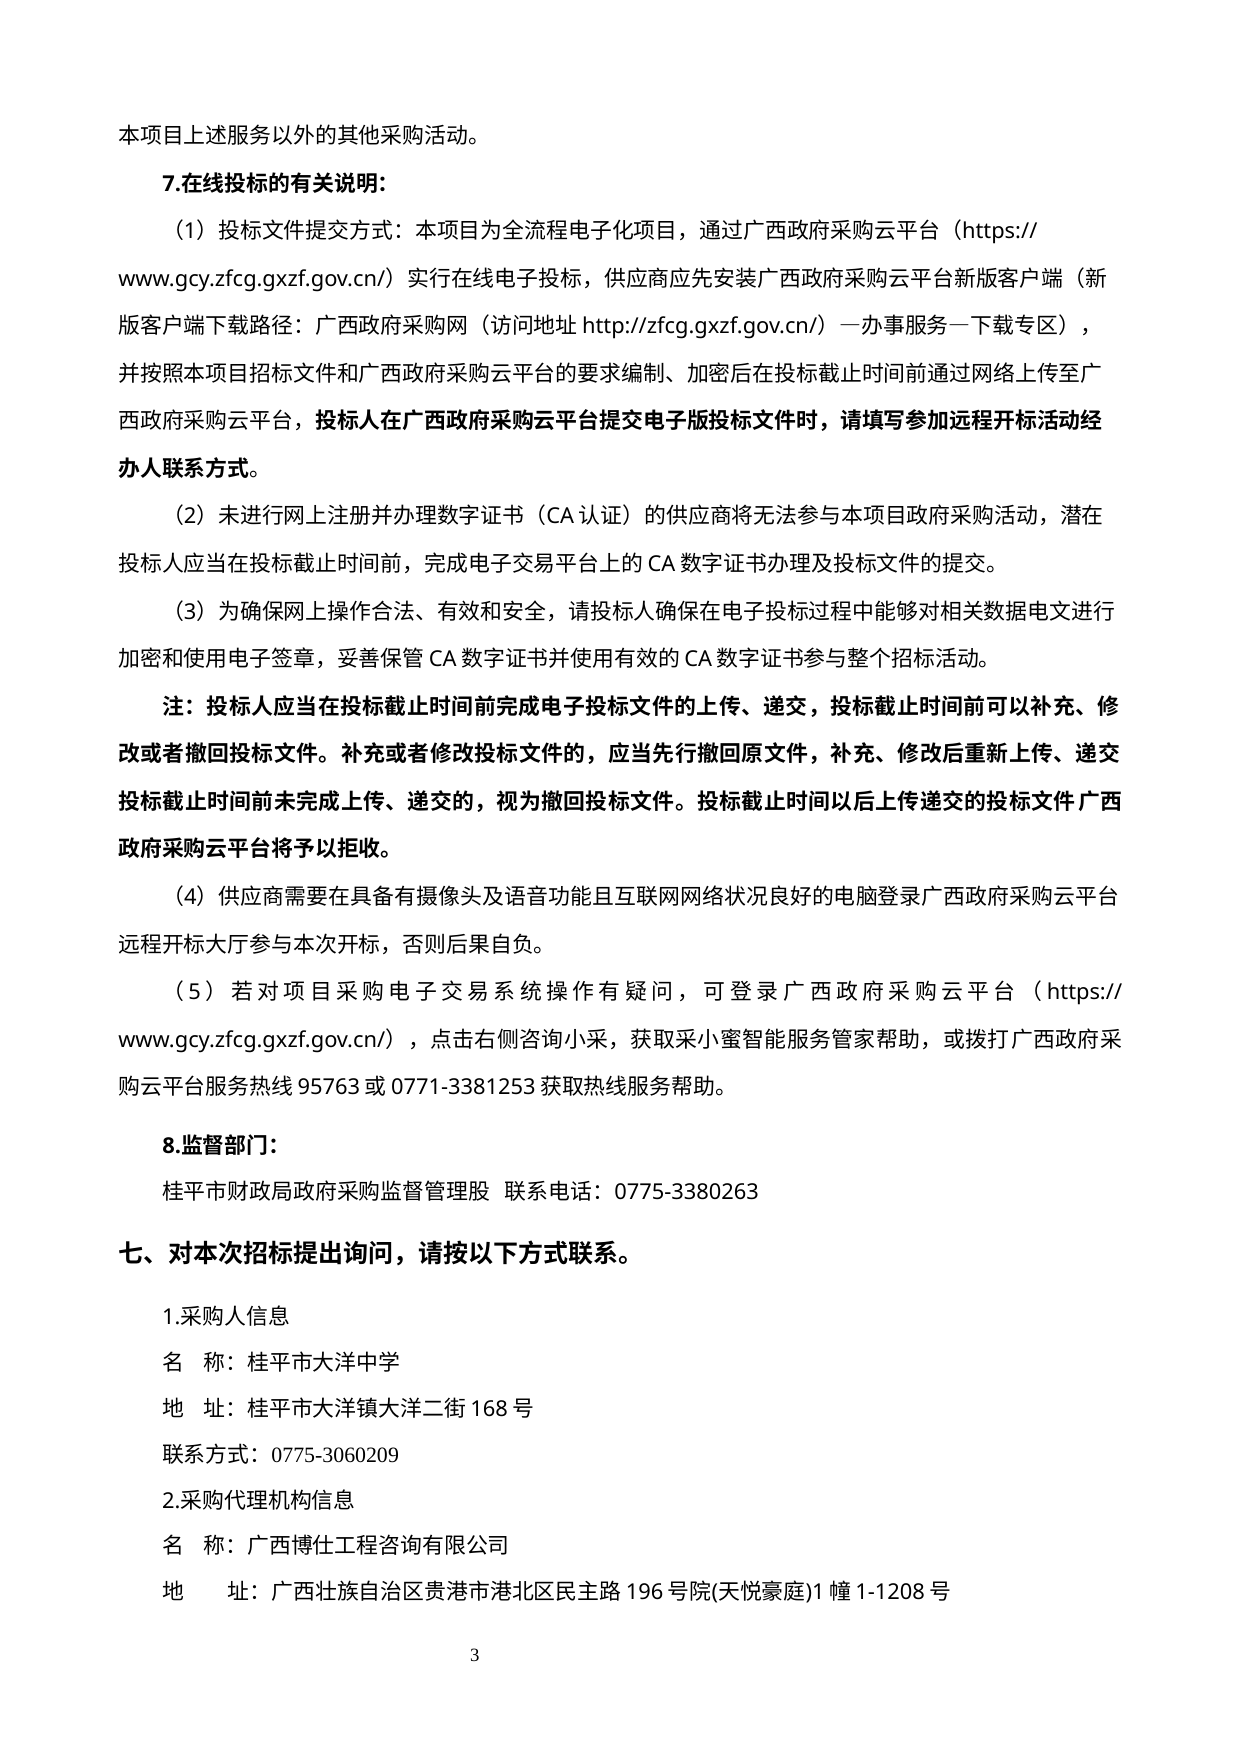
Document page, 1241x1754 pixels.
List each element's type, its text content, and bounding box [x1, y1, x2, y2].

text （3）为确保网上操作合法、有效和安全，请投标人确保在电子投标过程中能够对相关数据电文进行加密和使用电子签章，妥善保管CA数字证书并使用有效的CA数字证书参与整个招标活动。 [118, 594, 1122, 673]
text 注：投标人应当在投标截止时间前完成电子投标文件的上传、递交，投标截止时间前可以补充、修改或者撤回投标文件。补充或者修改投标文件的，应当先行撤回原文件，补充、修改后重新上传、递交。投标截止时间前未完成上传、递交的，视为撤回投标文件。投标截止时间以后上传递交的投标文件广西政府采购云平台将予以拒收。 [118, 689, 1122, 863]
text 1.采购人信息 [118, 1288, 1122, 1334]
text 桂平市财政局政府采购监督管理股 联系电话：0775-3380263 [118, 1163, 1122, 1208]
text （4）供应商需要在具备有摄像头及语音功能且互联网网络状况良好的电脑登录广西政府采购云平台远程开标大厅参与本次开标，否则后果自负。 [118, 879, 1122, 958]
text 2.采购代理机构信息 [118, 1471, 1122, 1517]
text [118, 118, 1122, 150]
text 联系方式：0775-3060209 [118, 1426, 1122, 1471]
text 七、对本次招标提出询问，请按以下方式联系。 [118, 1234, 1122, 1270]
text 地 址：广西壮族自治区贵港市港北区民主路196号院(天悦豪庭)1幢1-1208号 [118, 1563, 1122, 1609]
text （1）投标文件提交方式：本项目为全流程电子化项目，通过广西政府采购云平台（https://www.gcy.zfcg.gxzf.gov.cn/）实行在线电子投标，供应商应先安装广西政府采购云平台新版客户端（新版客户端下载路径：广西政府采购网（访问地址http://zfcg.gxzf.gov.cn/）—办事服务—下载专区），并按照本项目招标文件和广西政府采购云平台的要求编制、加密后在投标截止时间前通过网络上传至广西政府采购云平台，投标人在广西政府采购云平台提交电子版投标文件时，请填写参加远程开标活动经办人联系方式。 [118, 213, 1122, 483]
text 名 称：广西博仕工程咨询有限公司 [118, 1517, 1122, 1563]
text 地 址：桂平市大洋镇大洋二街168号 [118, 1380, 1122, 1426]
text 8.监督部门： [118, 1117, 1122, 1163]
text （5）若对项目采购电子交易系统操作有疑问，可登录广西政府采购云平台（https://www.gcy.zfcg.gxzf.gov.cn/），点击右侧咨询小采，获取采小蜜智能服务管家帮助，或拨打广西政府采购云平台服务热线95763或0771-3381253获取热线服务帮助。 [118, 974, 1122, 1101]
text 名 称：桂平市大洋中学 [118, 1334, 1122, 1380]
text （2）未进行网上注册并办理数字证书（CA认证）的供应商将无法参与本项目政府采购活动，潜在投标人应当在投标截止时间前，完成电子交易平台上的CA数字证书办理及投标文件的提交。 [118, 498, 1122, 578]
text 7.在线投标的有关说明： [118, 166, 1122, 197]
